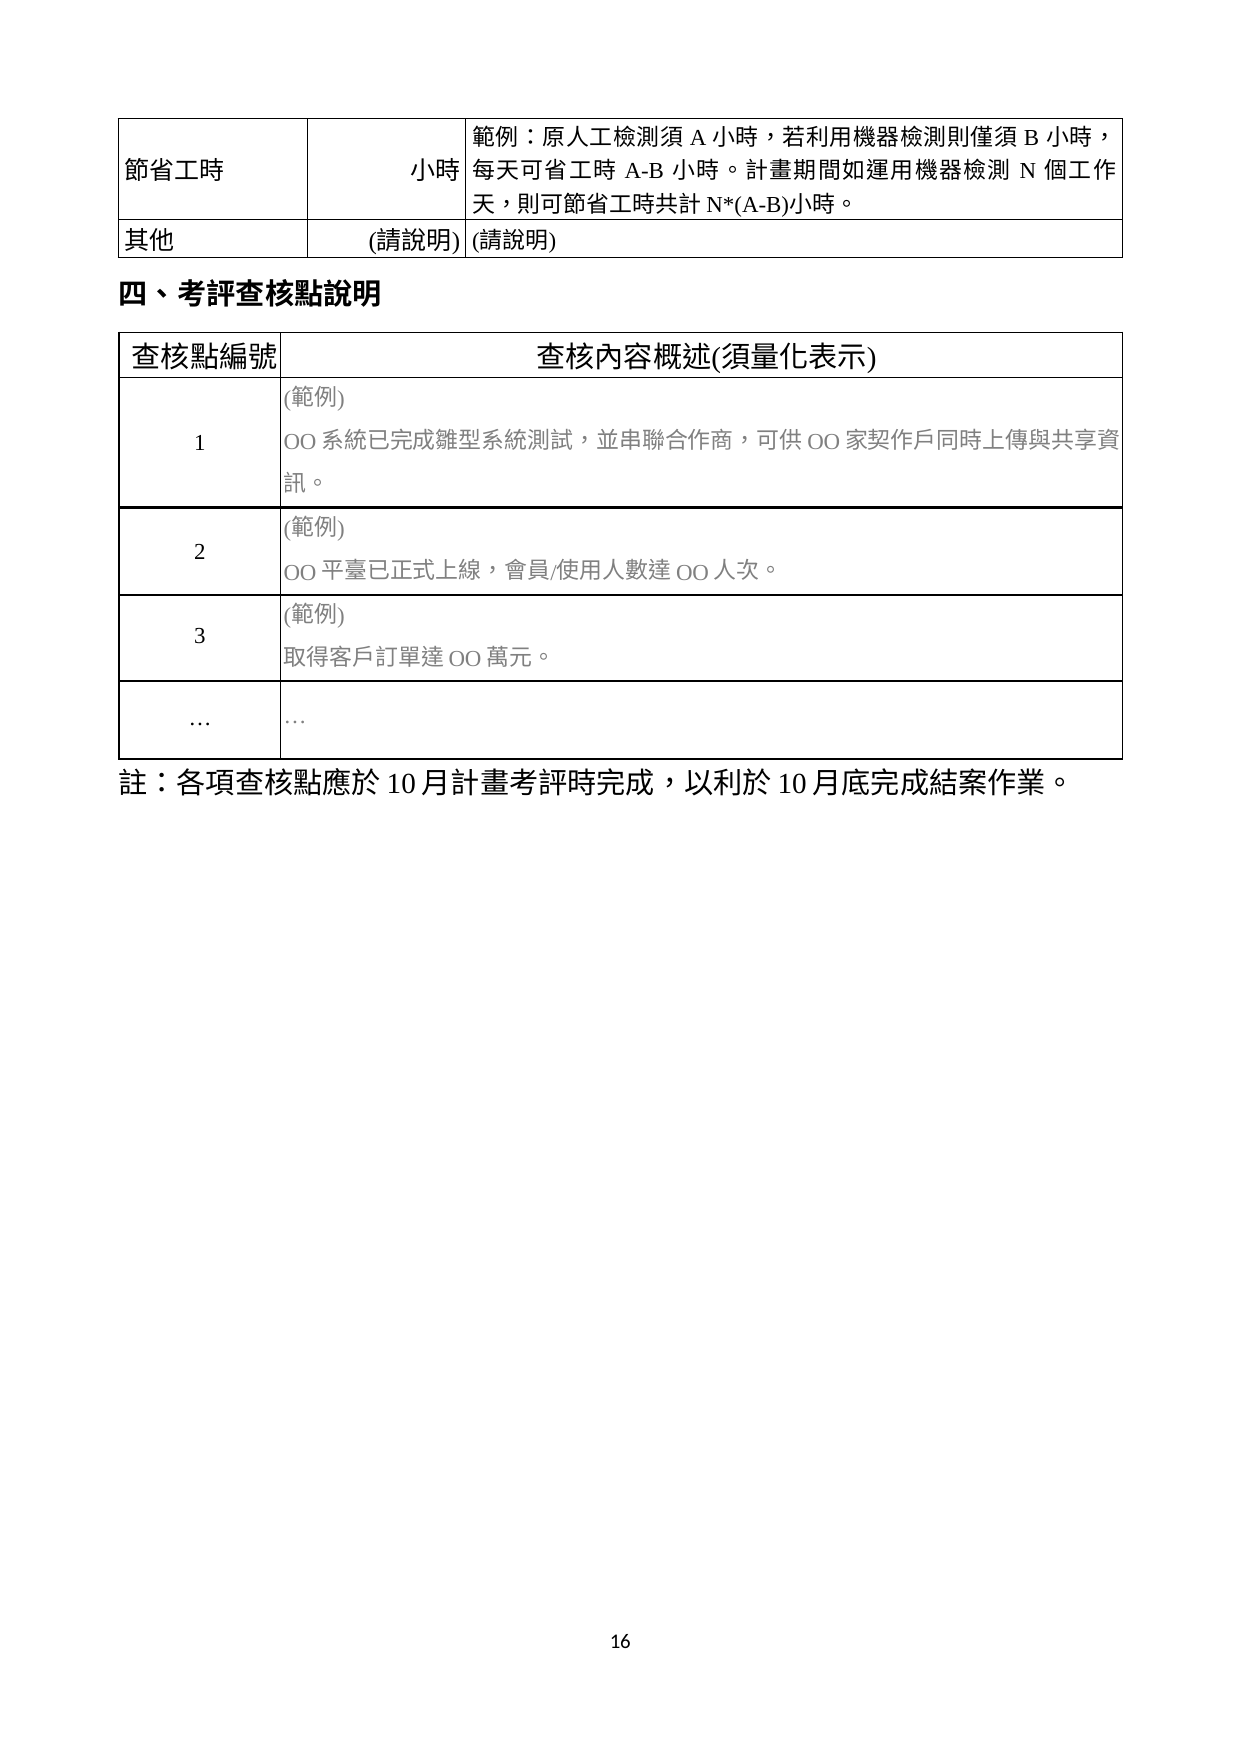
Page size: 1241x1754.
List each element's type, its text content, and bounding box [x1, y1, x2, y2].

table_cell 其他 [119, 220, 307, 257]
table_header 查核點編號 [120, 333, 280, 377]
table_cell (請說明) [308, 220, 465, 257]
table_cell … [281, 682, 1122, 758]
table_cell (範例) 取得客戶訂單達OO萬元。 [281, 596, 1122, 680]
text 註：各項查核點應於10月計畫考評時完成，以利於10月底完成結案作業。 [118, 760, 1122, 802]
table_cell 2 [120, 509, 280, 593]
list 考評查核點說明 [118, 271, 1122, 313]
table_cell … [120, 682, 280, 758]
table_header 查核內容概述(須量化表示) [281, 333, 1122, 377]
table_cell 小時 [308, 119, 465, 219]
table_cell 範例：原人工檢測須 A 小時，若利用機器檢測則僅須 B 小時，每天可省工時 A-B 小時。計畫期間如運用機器檢測 N 個工作天，則可節省工時共計 N*(A-B)小時。 [466, 119, 1122, 219]
table_cell 3 [120, 596, 280, 680]
table_cell 節省工時 [119, 119, 307, 219]
table_cell 1 [120, 378, 280, 506]
table_cell (請說明) [466, 220, 1122, 257]
table_cell (範例) OO平臺已正式上線，會員/使用人數達OO人次。 [281, 509, 1122, 593]
table_cell (範例) OO系統已完成雛型系統測試，並串聯合作商，可供OO家契作戶同時上傳與共享資訊。 [281, 378, 1122, 506]
